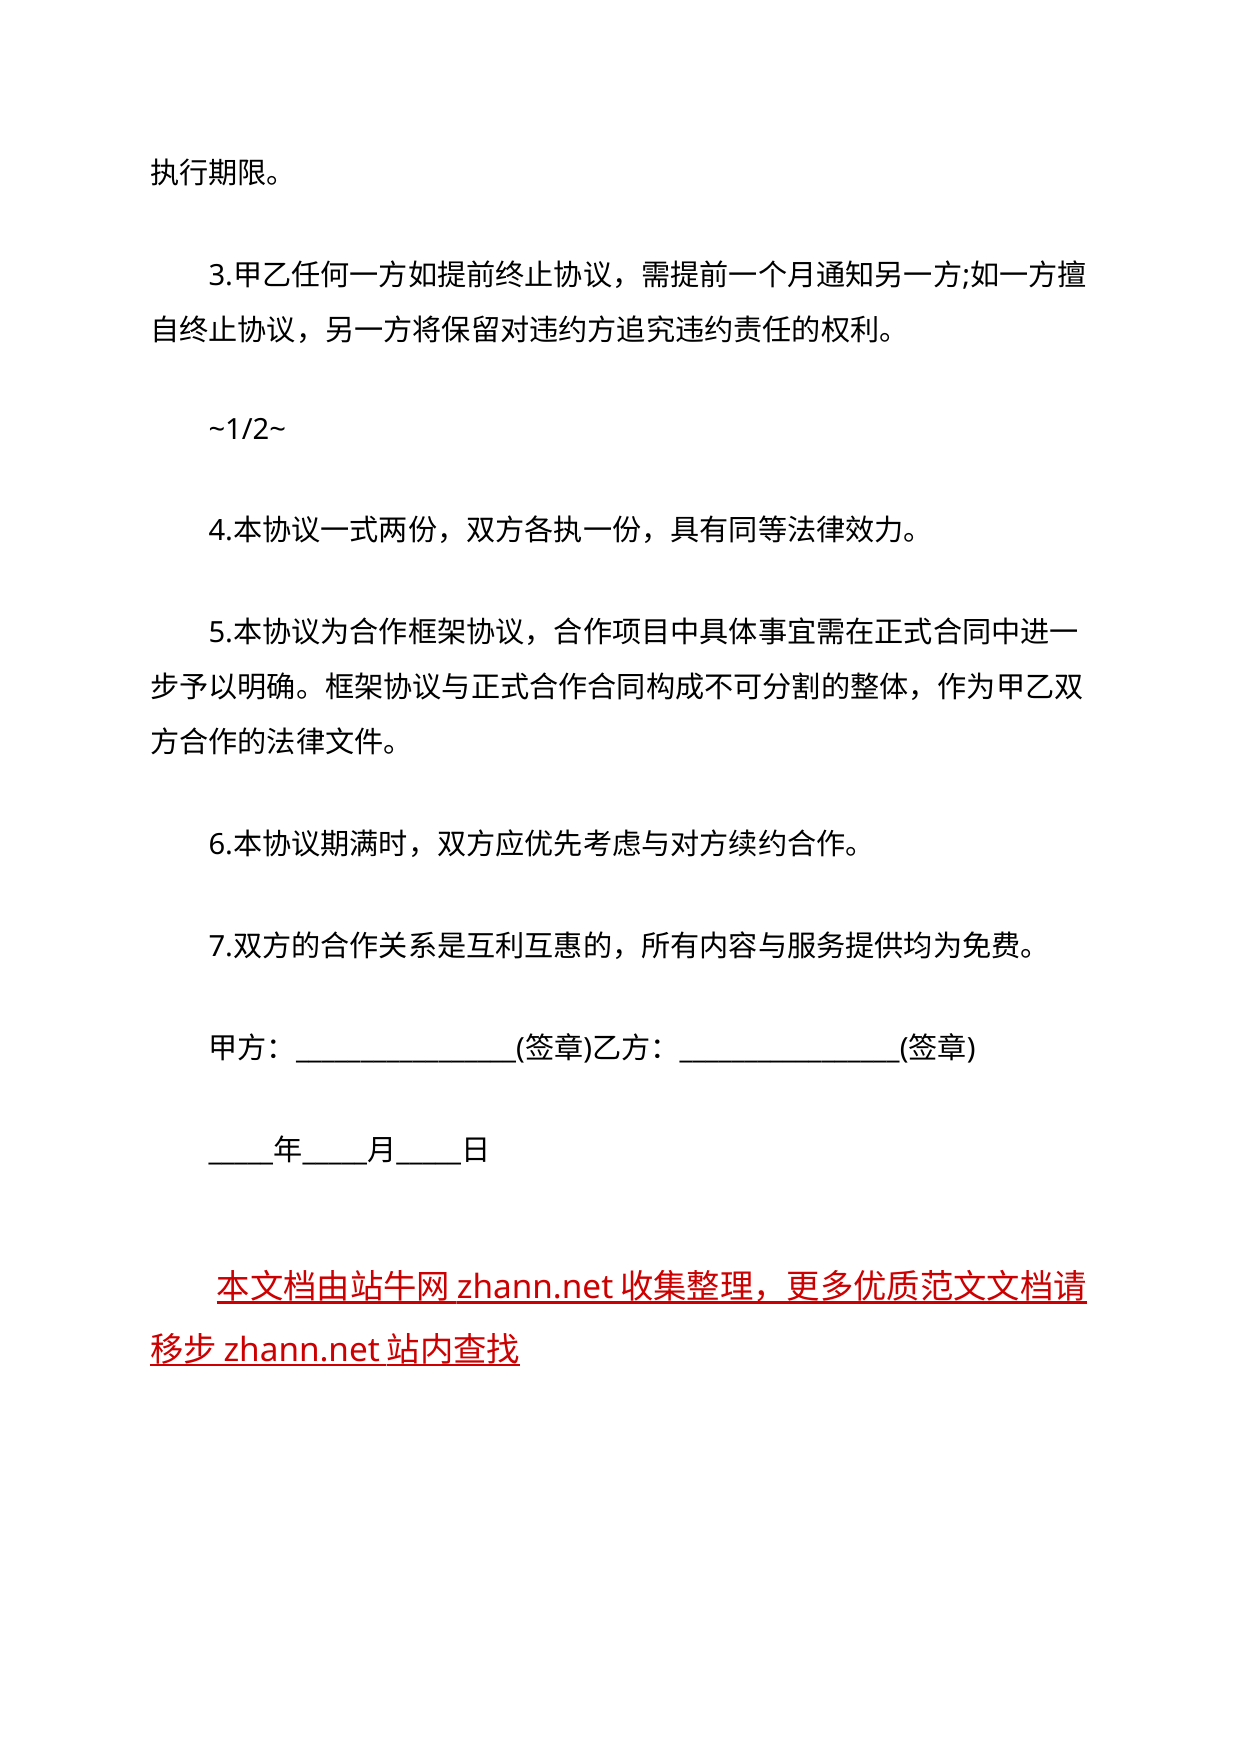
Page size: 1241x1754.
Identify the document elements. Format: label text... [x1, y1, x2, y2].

text 5.本协议为合作框架协议，合作项目中具体事宜需在正式合同中进一步予以明确。框架协议与正式合作合同构成不可分割的整体，作为甲乙双方合作的法律文件。 [150, 609, 1090, 761]
text 本文档由站牛网zhann.net收集整理，更多优质范文文档请移步zhann.net站内查找 [150, 1260, 1090, 1371]
text _____年_____月_____日 [150, 1127, 1090, 1169]
text 甲方：_________________(签章)乙方：_________________(签章) [150, 1024, 1090, 1067]
text ~1/2~ [150, 408, 1090, 448]
text 4.本协议一式两份，双方各执一份，具有同等法律效力。 [150, 507, 1090, 549]
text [150, 150, 1090, 192]
text 7.双方的合作关系是互利互惠的，所有内容与服务提供均为免费。 [150, 923, 1090, 965]
text 3.甲乙任何一方如提前终止协议，需提前一个月通知另一方;如一方擅自终止协议，另一方将保留对违约方追究违约责任的权利。 [150, 252, 1090, 349]
text 6.本协议期满时，双方应优先考虑与对方续约合作。 [150, 821, 1090, 863]
